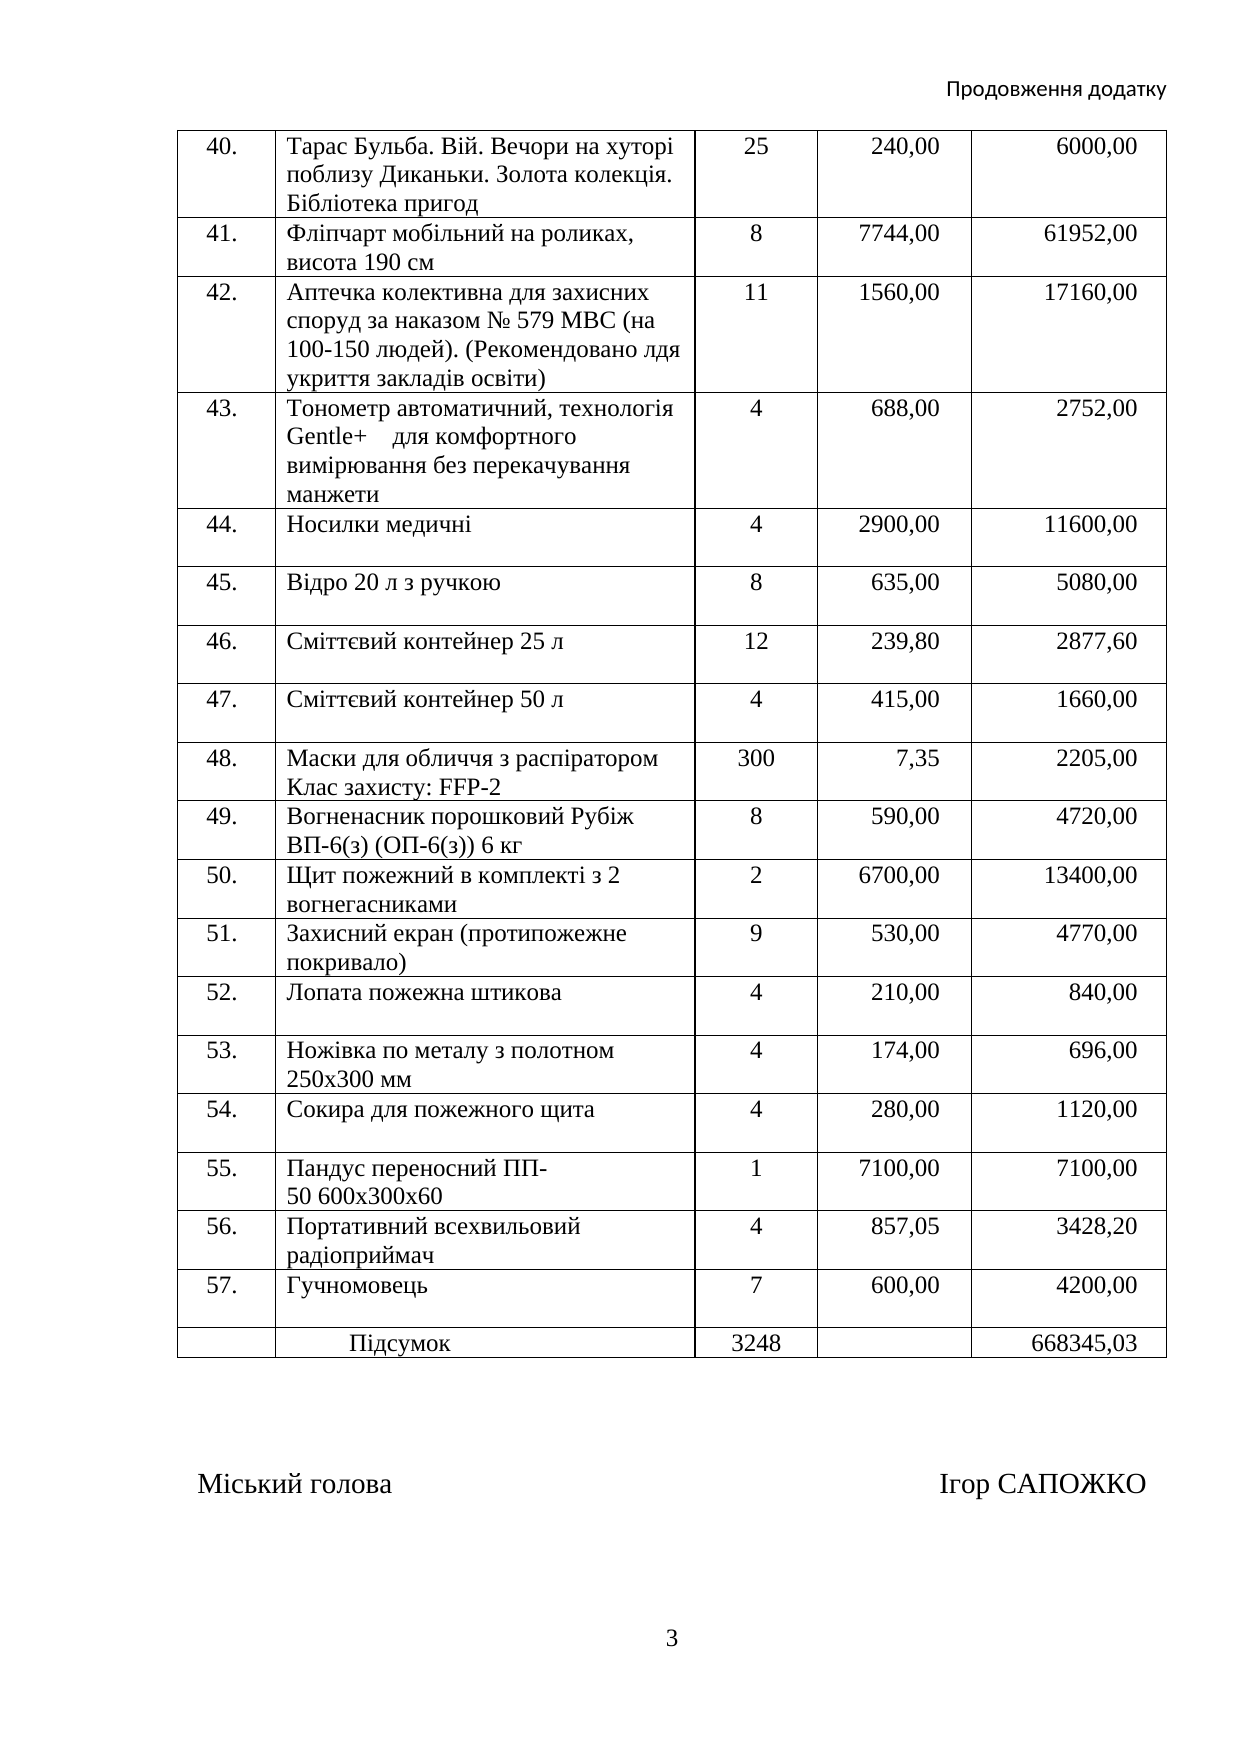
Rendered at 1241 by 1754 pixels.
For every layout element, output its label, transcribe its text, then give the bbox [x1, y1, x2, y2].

table_cell 668345,03 [972, 1328, 1166, 1357]
table_cell 2205,00 [972, 743, 1166, 800]
table_cell [178, 1094, 275, 1152]
table_cell 300 [696, 743, 817, 800]
table_cell Гучномовець [276, 1270, 694, 1327]
table_cell 4720,00 [972, 801, 1166, 859]
table_cell 4200,00 [972, 1270, 1166, 1327]
table_cell 3428,20 [972, 1211, 1166, 1269]
table_cell 6700,00 [818, 860, 971, 917]
table_cell Вогненасник порошковий Рубіж ВП-6(з) (ОП-6(з)) 6 кг [276, 801, 694, 859]
table_cell Маски для обличчя з распіратором Клас захисту: FFP-2 [276, 743, 694, 800]
table_cell 1660,00 [972, 684, 1166, 742]
table_cell 240,00 [818, 131, 971, 217]
table_cell 13400,00 [972, 860, 1166, 917]
table_cell [178, 743, 275, 800]
table_cell Тарас Бульба. Вій. Вечори на хуторі поблизу Диканьки. Золота колекція. Бібліотека пригод [276, 131, 694, 217]
table_cell 4 [696, 684, 817, 742]
table_cell [178, 509, 275, 566]
table_cell 688,00 [818, 393, 971, 508]
table_cell [178, 1036, 275, 1093]
table_cell Сміттєвий контейнер 50 л [276, 684, 694, 742]
table_cell 590,00 [818, 801, 971, 859]
table_cell [178, 919, 275, 976]
table_cell 7100,00 [818, 1153, 971, 1210]
table_cell 4 [696, 509, 817, 566]
table_cell 4 [696, 977, 817, 1034]
table_cell [178, 1270, 275, 1327]
table_cell [178, 218, 275, 276]
table_cell 210,00 [818, 977, 971, 1034]
table_cell 840,00 [972, 977, 1166, 1034]
table_cell 7,35 [818, 743, 971, 800]
table_cell 6000,00 [972, 131, 1166, 217]
table_cell Фліпчарт мобільний на роликах, висота 190 см [276, 218, 694, 276]
table_cell 7100,00 [972, 1153, 1166, 1210]
table_cell 8 [696, 567, 817, 625]
table_cell Захисний екран (протипожежне покривало) [276, 919, 694, 976]
table_cell Аптечка колективна для захисних споруд за наказом № 579 МВС (на 100-150 людей). (Рекомендовано лдя укриття закладів освіти) [276, 277, 694, 392]
table_cell 2 [696, 860, 817, 917]
table_cell Сміттєвий контейнер 25 л [276, 626, 694, 683]
table_cell 2900,00 [818, 509, 971, 566]
table_cell 239,80 [818, 626, 971, 683]
table_cell 8 [696, 801, 817, 859]
table_cell 280,00 [818, 1094, 971, 1152]
table_cell 4 [696, 1211, 817, 1269]
table_cell [178, 393, 275, 508]
table_cell 1 [696, 1153, 817, 1210]
table_cell [178, 1328, 275, 1357]
table_cell Лопата пожежна штикова [276, 977, 694, 1034]
table_cell 2877,60 [972, 626, 1166, 683]
table_cell [178, 567, 275, 625]
table_cell 25 [696, 131, 817, 217]
table_cell 7 [696, 1270, 817, 1327]
table_cell Відро 20 л з ручкою [276, 567, 694, 625]
table_cell 3248 [696, 1328, 817, 1357]
table_cell Щит пожежний в комплекті з 2 вогнегасниками [276, 860, 694, 917]
table_cell 174,00 [818, 1036, 971, 1093]
table_cell Ножівка по металу з полотном 250х300 мм [276, 1036, 694, 1093]
table_cell 4 [696, 1094, 817, 1152]
table_cell 530,00 [818, 919, 971, 976]
table_cell Тонометр автоматичний, технологія Gentle+ для комфортного вимірювання без перекачування манжети [276, 393, 694, 508]
table_cell 17160,00 [972, 277, 1166, 392]
table_cell 2752,00 [972, 393, 1166, 508]
table_cell 5080,00 [972, 567, 1166, 625]
table_cell 4 [696, 393, 817, 508]
table_cell [178, 277, 275, 392]
table_cell Портативний всехвильовий радіоприймач [276, 1211, 694, 1269]
table_cell [818, 1328, 971, 1357]
table_cell 7744,00 [818, 218, 971, 276]
table_cell 415,00 [818, 684, 971, 742]
table_cell [178, 860, 275, 917]
table_cell Пандус переносний ПП-50 600х300х60 [276, 1153, 694, 1210]
table_cell 4770,00 [972, 919, 1166, 976]
table_cell 696,00 [972, 1036, 1166, 1093]
text Міський голова Ігор САПОЖКО [177, 1466, 1167, 1499]
table_cell 1120,00 [972, 1094, 1166, 1152]
table_cell 9 [696, 919, 817, 976]
table_cell [178, 1211, 275, 1269]
table_cell [178, 131, 275, 217]
table_cell Носилки медичні [276, 509, 694, 566]
table_cell 11 [696, 277, 817, 392]
table_cell [178, 977, 275, 1034]
table_cell 635,00 [818, 567, 971, 625]
table_cell [178, 1153, 275, 1210]
table_cell 1560,00 [818, 277, 971, 392]
table_cell 600,00 [818, 1270, 971, 1327]
table_cell 61952,00 [972, 218, 1166, 276]
table_cell [178, 626, 275, 683]
table_cell 857,05 [818, 1211, 971, 1269]
table_cell Підсумок [276, 1328, 694, 1357]
table_cell 8 [696, 218, 817, 276]
table_cell Сокира для пожежного щита [276, 1094, 694, 1152]
table_cell 4 [696, 1036, 817, 1093]
table_cell 12 [696, 626, 817, 683]
table_cell [178, 801, 275, 859]
table_cell [178, 684, 275, 742]
table_cell 11600,00 [972, 509, 1166, 566]
